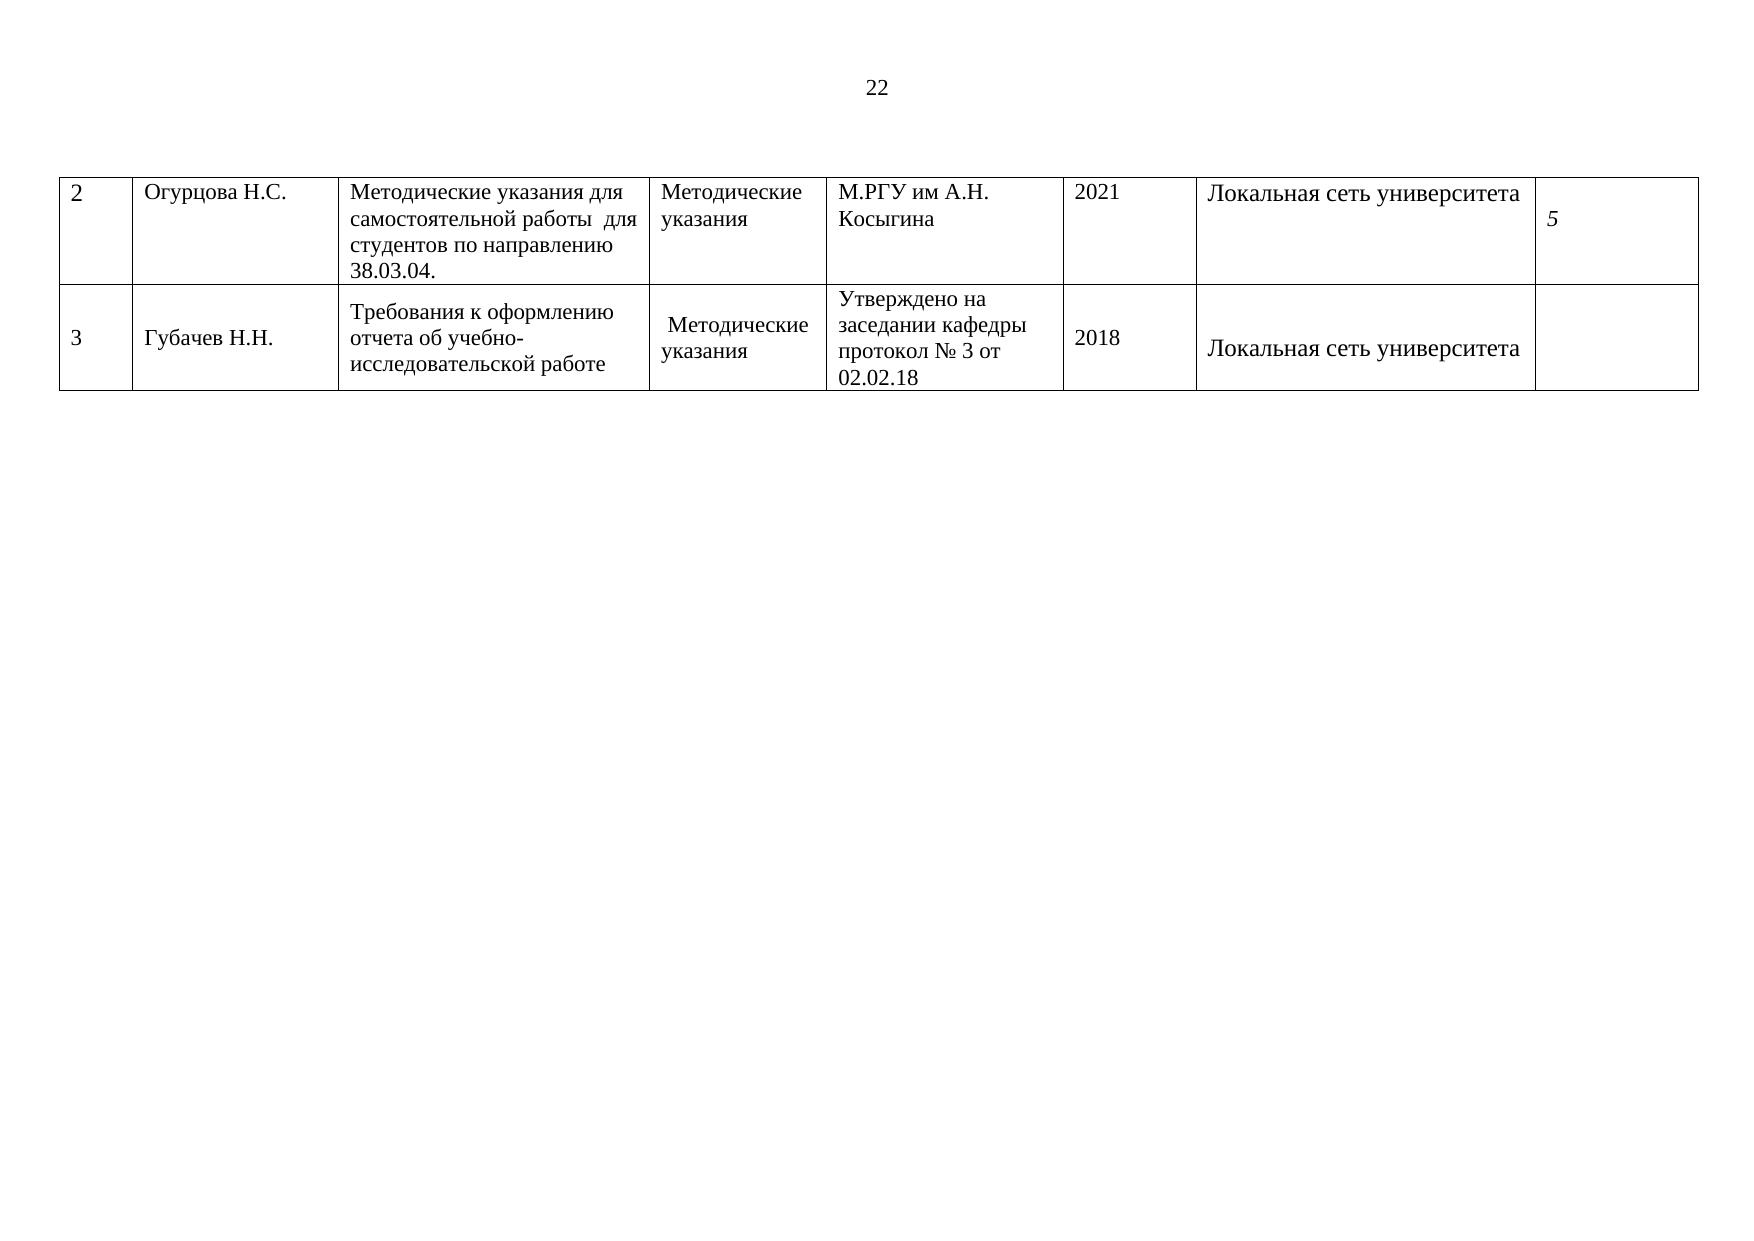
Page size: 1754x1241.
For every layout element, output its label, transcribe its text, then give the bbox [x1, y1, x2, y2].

table_cell 2018 [1064, 285, 1196, 390]
table_cell Губачев Н.Н. [133, 285, 338, 390]
table_cell Огурцова Н.С. [133, 178, 338, 284]
table_cell 2021 [1064, 178, 1196, 284]
table_cell М.РГУ им А.Н. Косыгина [827, 178, 1063, 284]
table_cell 2 [60, 178, 132, 284]
table_cell Локальная сеть университета [1197, 178, 1535, 284]
table_cell Утверждено на заседании кафедры протокол № 3 от 02.02.18 [827, 285, 1063, 390]
table_cell 5 [1536, 178, 1698, 284]
table_cell Локальная сеть университета [1197, 285, 1535, 390]
table_cell 3 [60, 285, 132, 390]
table_cell [1536, 285, 1698, 390]
table_cell Методические указания [650, 285, 826, 390]
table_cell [650, 178, 826, 284]
table_cell Требования к оформлению отчета об учебно-исследовательской работе [339, 285, 649, 390]
table_cell Методические указания для самостоятельной работы для студентов по направлению 38.03.04. [339, 178, 649, 284]
